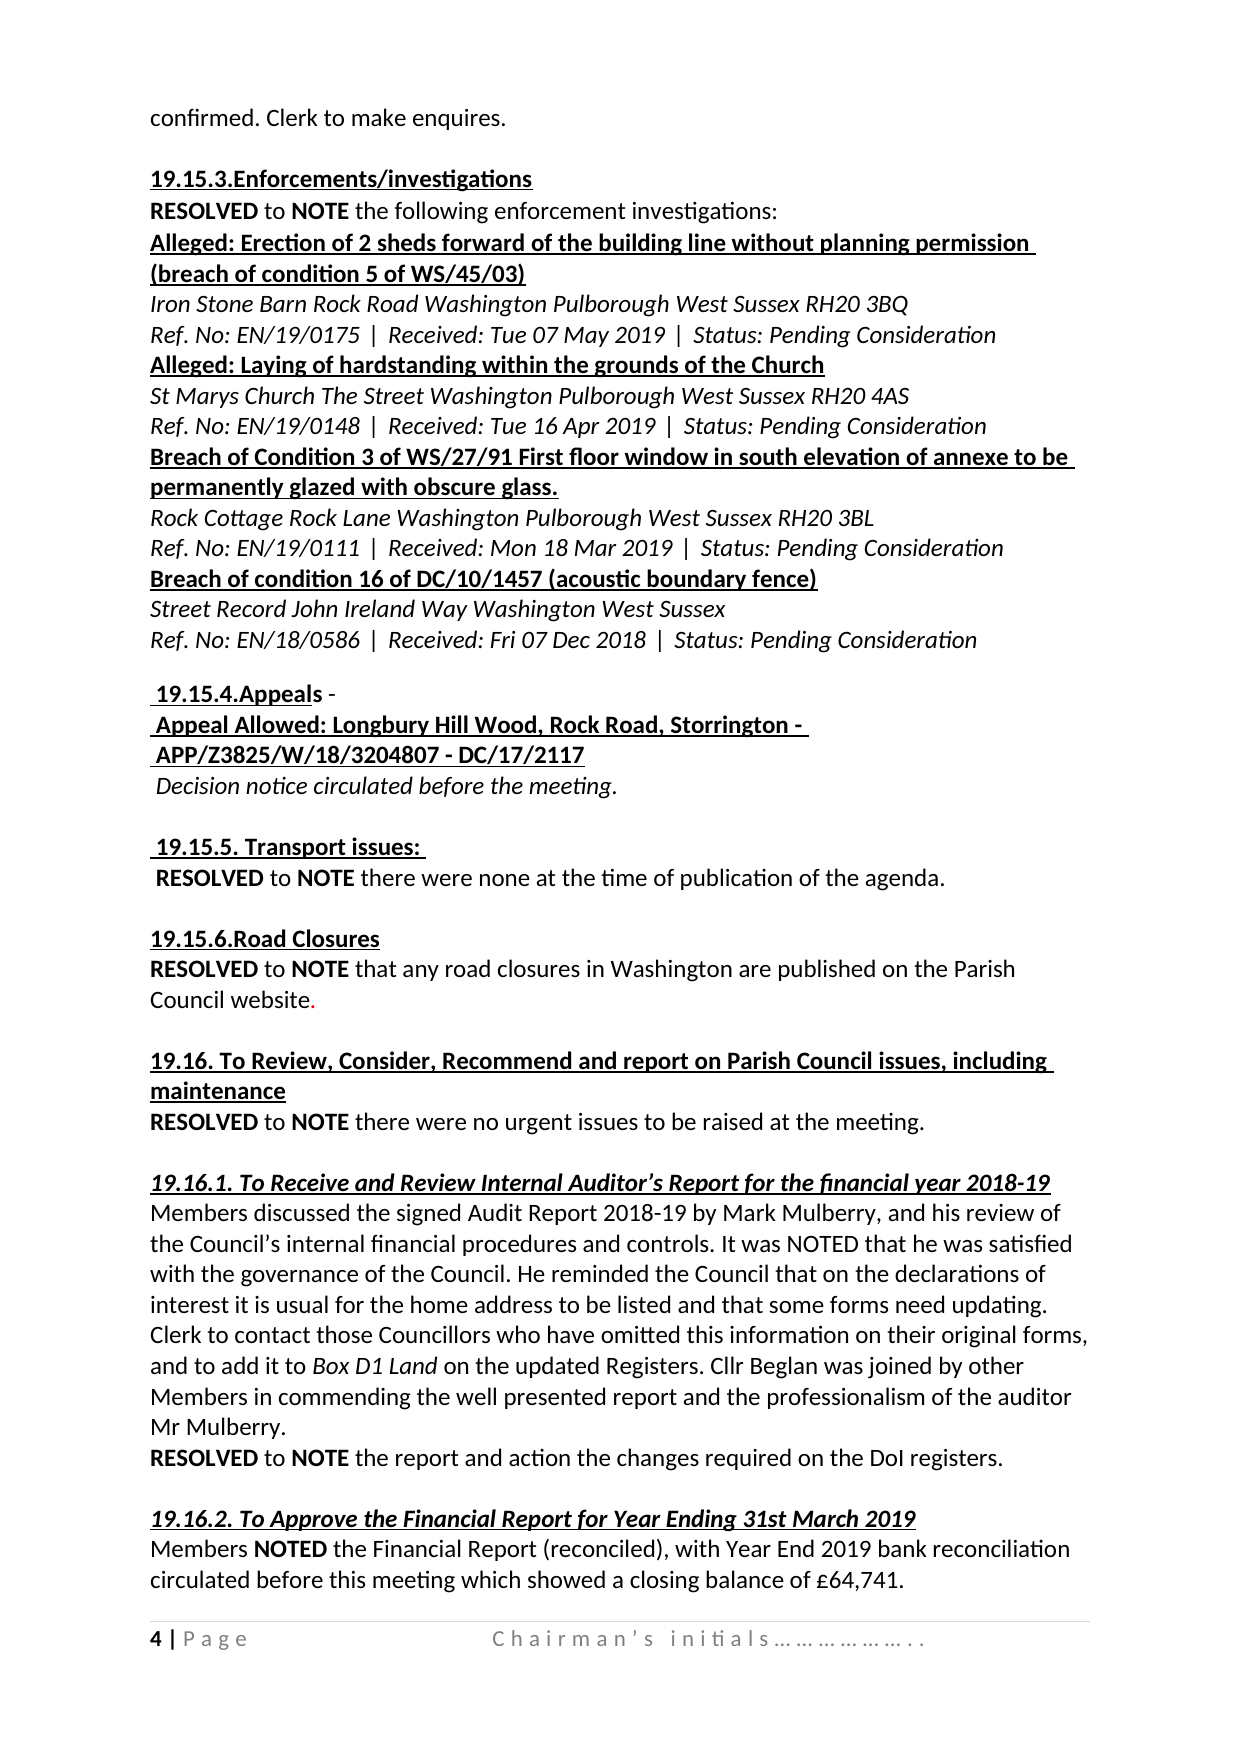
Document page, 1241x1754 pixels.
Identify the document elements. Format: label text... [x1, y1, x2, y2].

text Appeal Allowed: Longbury Hill Wood, Rock Road, Storrington - [150, 709, 1090, 740]
text Decision notice circulated before the meeting. [150, 770, 1090, 801]
text Breach of Condition 3 of WS/27/91 First floor window in south elevation of annexe to be permanently glazed with obscure glass. [150, 441, 1090, 502]
text Iron Stone Barn Rock Road Washington Pulborough West Sussex RH20 3BQ [150, 288, 1090, 319]
text 19.16.2. To Approve the Financial Report for Year Ending 31st March 2019 [150, 1503, 1091, 1533]
text 19.15.5. Transport issues: [150, 831, 1090, 862]
text Ref. No: EN/19/0175 | Received: Tue 07 May 2019 | Status: Pending Consideration [150, 319, 1090, 349]
text Members discussed the signed Audit Report 2018-19 by Mark Mulberry, and his review of the Council’s internal financial procedures and controls. It was NOTED that he was satisfied with the governance of the Council. He reminded the Council that on the declarations of interest it is usual for the home address to be listed and that some forms need updating. Clerk to contact those Councillors who have omitted this information on their original forms, and to add it to Box D1 Land on the updated Registers. Cllr Beglan was joined by other Members in commending the well presented report and the professionalism of the auditor Mr Mulberry. [150, 1197, 1090, 1442]
text Rock Cottage Rock Lane Washington Pulborough West Sussex RH20 3BL [150, 502, 1090, 533]
text Ref. No: EN/19/0111 | Received: Mon 18 Mar 2019 | Status: Pending Consideration [150, 533, 1090, 563]
text St Marys Church The Street Washington Pulborough West Sussex RH20 4AS [150, 380, 1090, 411]
text Breach of condition 16 of DC/10/1457 (acoustic boundary fence) [150, 563, 1090, 594]
text RESOLVED to NOTE that any road closures in Washington are published on the Parish Council website. [150, 953, 1090, 1014]
text Ref. No: EN/18/0586 | Received: Fri 07 Dec 2018 | Status: Pending Consideration [150, 624, 1090, 655]
text Members NOTED the Financial Report (reconciled), with Year End 2019 bank reconciliation circulated before this meeting which showed a closing balance of £64,741. [150, 1533, 1101, 1594]
text RESOLVED to NOTE there were none at the time of publication of the agenda. [150, 862, 1090, 892]
subtitle 19.15.6.Road Closures [150, 923, 1090, 953]
text RESOLVED to NOTE the report and action the changes required on the DoI registers. [150, 1442, 1090, 1472]
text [150, 102, 1090, 132]
text APP/Z3825/W/18/3204807 - DC/17/2117 [150, 740, 1090, 770]
text 19.15.4.Appeals - [150, 679, 1090, 709]
text RESOLVED to NOTE there were no urgent issues to be raised at the meeting. [150, 1106, 1090, 1136]
text Alleged: Erection of 2 sheds forward of the building line without planning permission (breach of condition 5 of WS/45/03) [150, 227, 1090, 288]
text 19.15.3.Enforcements/investigations [150, 163, 1090, 193]
text 19.16.1. To Receive and Review Internal Auditor’s Report for the financial year 2018-19 [150, 1167, 1090, 1197]
text 19.16. To Review, Consider, Recommend and report on Parish Council issues, including maintenance [150, 1045, 1090, 1106]
text RESOLVED to NOTE the following enforcement investigations: [150, 195, 1090, 226]
text Street Record John Ireland Way Washington West Sussex [150, 594, 1090, 624]
text Ref. No: EN/19/0148 | Received: Tue 16 Apr 2019 | Status: Pending Consideration [150, 411, 1090, 441]
text Alleged: Laying of hardstanding within the grounds of the Church [150, 349, 1090, 380]
